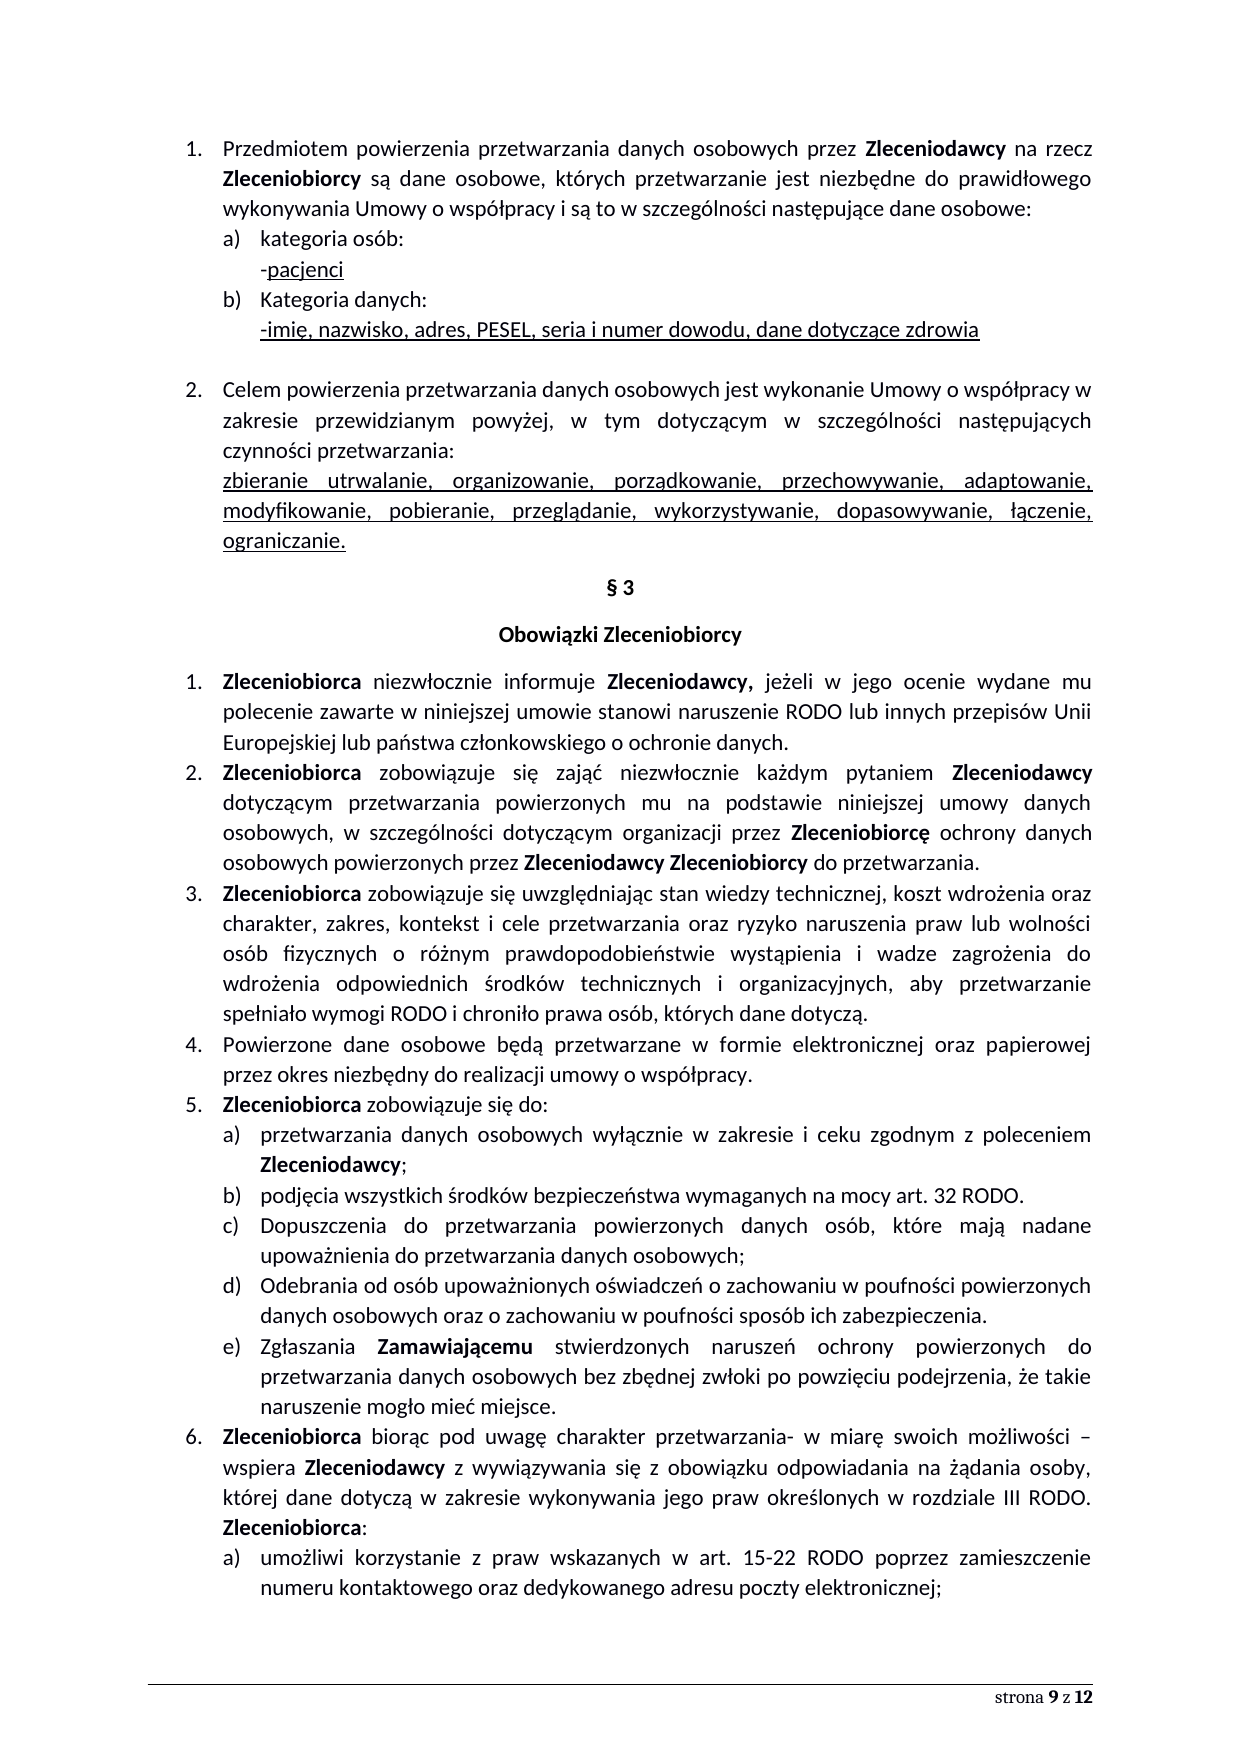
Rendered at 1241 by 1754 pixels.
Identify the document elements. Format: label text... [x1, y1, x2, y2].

list podjęcia wszystkich środków bezpieczeństwa wymaganych na mocy art. 32 RODO. [223, 1181, 1093, 1209]
text § 3 [148, 573, 1093, 602]
list Powierzone dane osobowe będą przetwarzane w formie elektronicznej oraz papierowej przez okres niezbędny do realizacji umowy o współpracy. [185, 1030, 1093, 1088]
list Zleceniobiorca niezwłocznie informuje Zleceniodawcy, jeżeli w jego ocenie wydane mu polecenie zawarte w niniejszej umowie stanowi naruszenie RODO lub innych przepisów Unii Europejskiej lub państwa członkowskiego o ochronie danych. [185, 667, 1093, 756]
list Zleceniobiorca zobowiązuje się do: [185, 1090, 1093, 1118]
list przetwarzania danych osobowych wyłącznie w zakresie i ceku zgodnym z poleceniem Zleceniodawcy; [223, 1120, 1093, 1179]
list -imię, nazwisko, adres, PESEL, seria i numer dowodu, dane dotyczące zdrowia [260, 315, 1093, 343]
list umożliwi korzystanie z praw wskazanych w art. 15-22 RODO poprzez zamieszczenie numeru kontaktowego oraz dedykowanego adresu poczty elektronicznej; [223, 1543, 1093, 1602]
list -pacjenci [260, 255, 1093, 283]
list Zleceniobiorca zobowiązuje się uwzględniając stan wiedzy technicznej, koszt wdrożenia oraz charakter, zakres, kontekst i cele przetwarzania oraz ryzyko naruszenia praw lub wolności osób fizycznych o różnym prawdopodobieństwie wystąpienia i wadze zagrożenia do wdrożenia odpowiednich środków technicznych i organizacyjnych, aby przetwarzanie spełniało wymogi RODO i chroniło prawa osób, których dane dotyczą. [185, 879, 1093, 1028]
list Zgłaszania Zamawiającemu stwierdzonych naruszeń ochrony powierzonych do przetwarzania danych osobowych bez zbędnej zwłoki po powzięciu podejrzenia, że takie naruszenie mogło mieć miejsce. [223, 1332, 1093, 1420]
list Przedmiotem powierzenia przetwarzania danych osobowych przez Zleceniodawcy na rzecz Zleceniobiorcy są dane osobowe, których przetwarzanie jest niezbędne do prawidłowego wykonywania Umowy o współpracy i są to w szczególności następujące dane osobowe: [185, 134, 1093, 222]
list Zleceniobiorca zobowiązuje się zająć niezwłocznie każdym pytaniem Zleceniodawcy dotyczącym przetwarzania powierzonych mu na podstawie niniejszej umowy danych osobowych, w szczególności dotyczącym organizacji przez Zleceniobiorcę ochrony danych osobowych powierzonych przez Zleceniodawcy Zleceniobiorcy do przetwarzania. [185, 758, 1093, 877]
list Odebrania od osób upoważnionych oświadczeń o zachowaniu w poufności powierzonych danych osobowych oraz o zachowaniu w poufności sposób ich zabezpieczenia. [223, 1271, 1093, 1330]
list Zleceniobiorca biorąc pod uwagę charakter przetwarzania- w miarę swoich możliwości – wspiera Zleceniodawcy z wywiązywania się z obowiązku odpowiadania na żądania osoby, której dane dotyczą w zakresie wykonywania jego praw określonych w rozdziale III RODO. Zleceniobiorca: [185, 1422, 1093, 1541]
list zbieranie utrwalanie, organizowanie, porządkowanie, przechowywanie, adaptowanie, modyfikowanie, pobieranie, przeglądanie, wykorzystywanie, dopasowywanie, łączenie, ograniczanie. [223, 492, 1093, 521]
list zbieranie utrwalanie, organizowanie, porządkowanie, przechowywanie, adaptowanie, modyfikowanie, pobieranie, przeglądanie, wykorzystywanie, dopasowywanie, łączenie, ograniczanie. [223, 466, 1093, 490]
list kategoria osób: [223, 224, 1093, 253]
text Obowiązki Zleceniobiorcy [148, 620, 1093, 648]
list Dopuszczenia do przetwarzania powierzonych danych osób, które mają nadane upoważnienia do przetwarzania danych osobowych; [223, 1211, 1093, 1269]
list Kategoria danych: [223, 285, 1093, 313]
list zbieranie utrwalanie, organizowanie, porządkowanie, przechowywanie, adaptowanie, modyfikowanie, pobieranie, przeglądanie, wykorzystywanie, dopasowywanie, łączenie, ograniczanie. [223, 522, 1093, 555]
list Celem powierzenia przetwarzania danych osobowych jest wykonanie Umowy o współpracy w zakresie przewidzianym powyżej, w tym dotyczącym w szczególności następujących czynności przetwarzania: [185, 376, 1093, 464]
